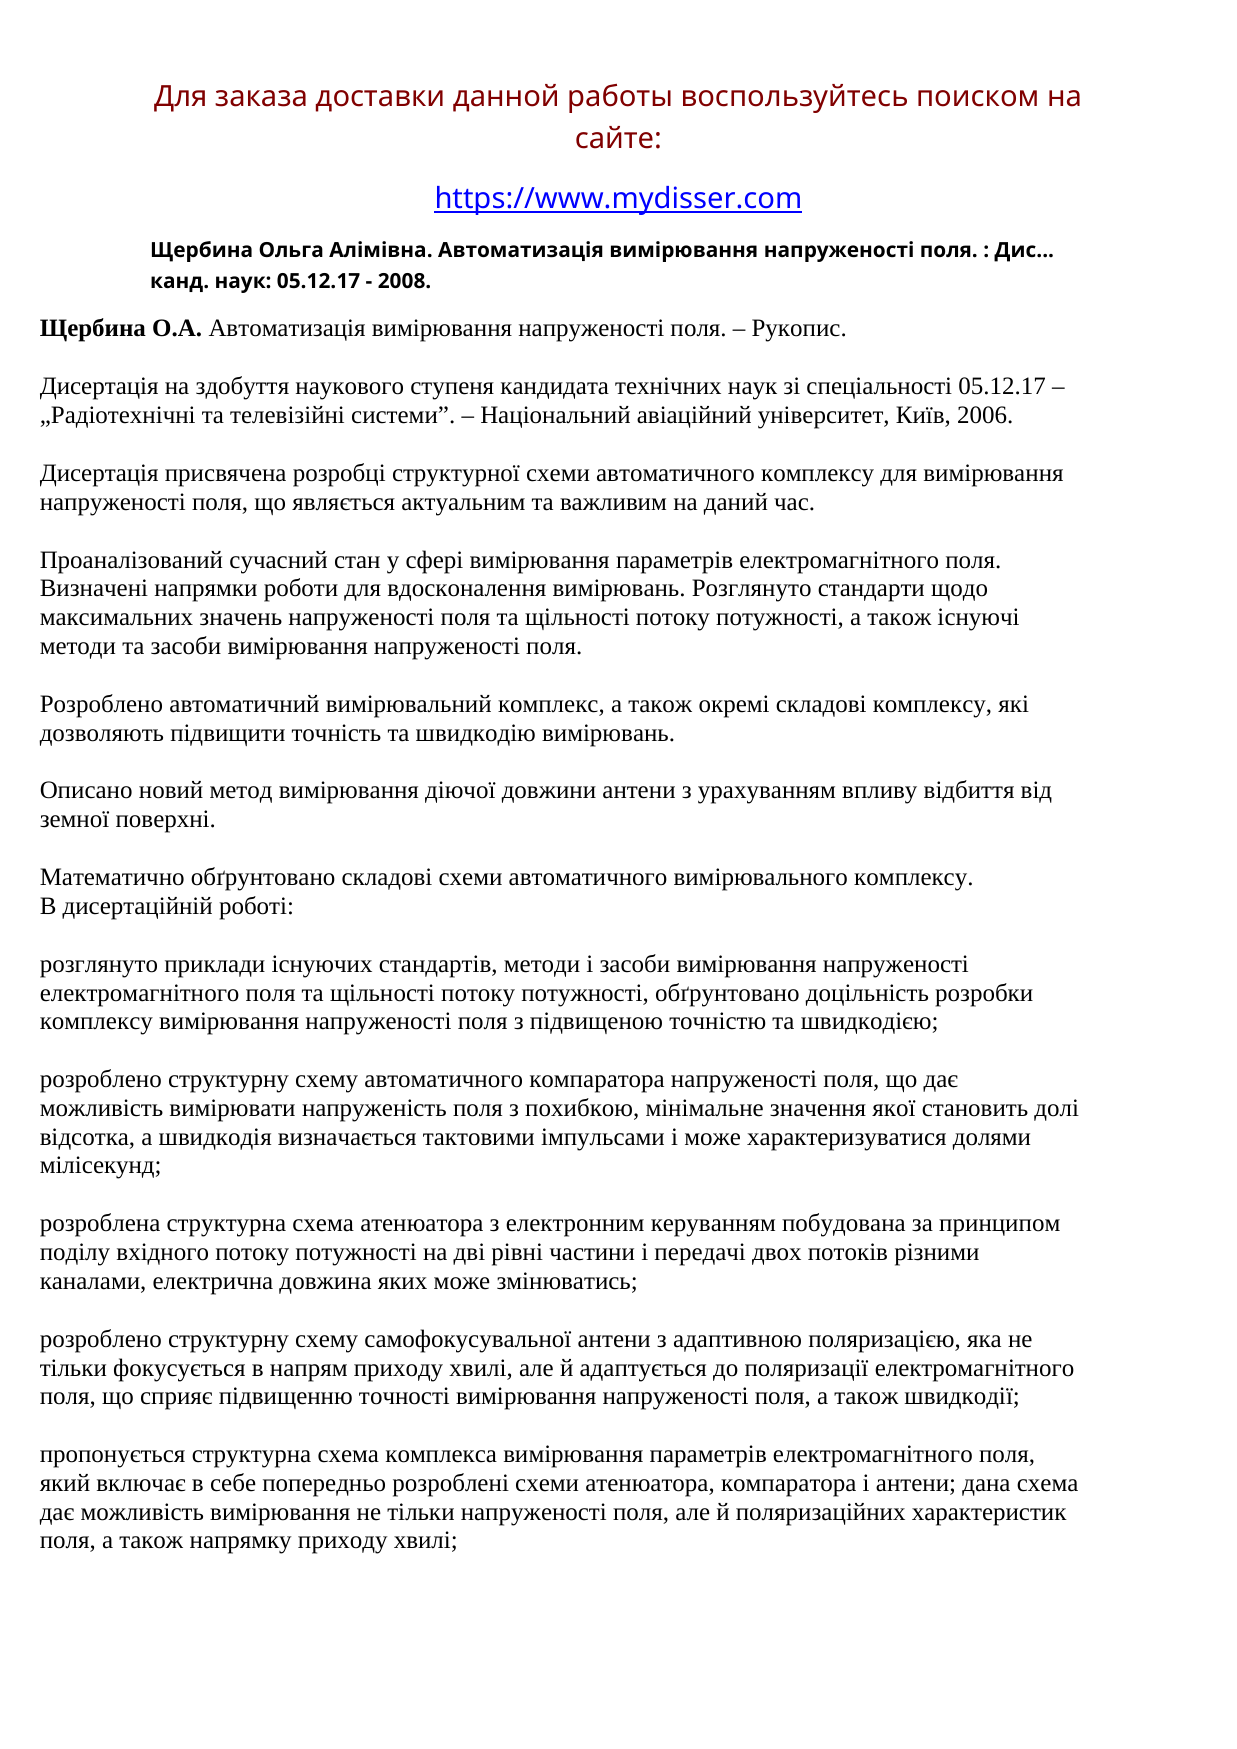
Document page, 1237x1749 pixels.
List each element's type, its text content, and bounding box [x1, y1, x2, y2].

table_header [40, 314, 1086, 891]
text Щербина Ольга Алімівна. Автоматизація вимірювання напруженості поля. : Дис... канд. наук: 05.12.17 - 2008. [150, 236, 1086, 294]
table_cell [40, 891, 1086, 1583]
